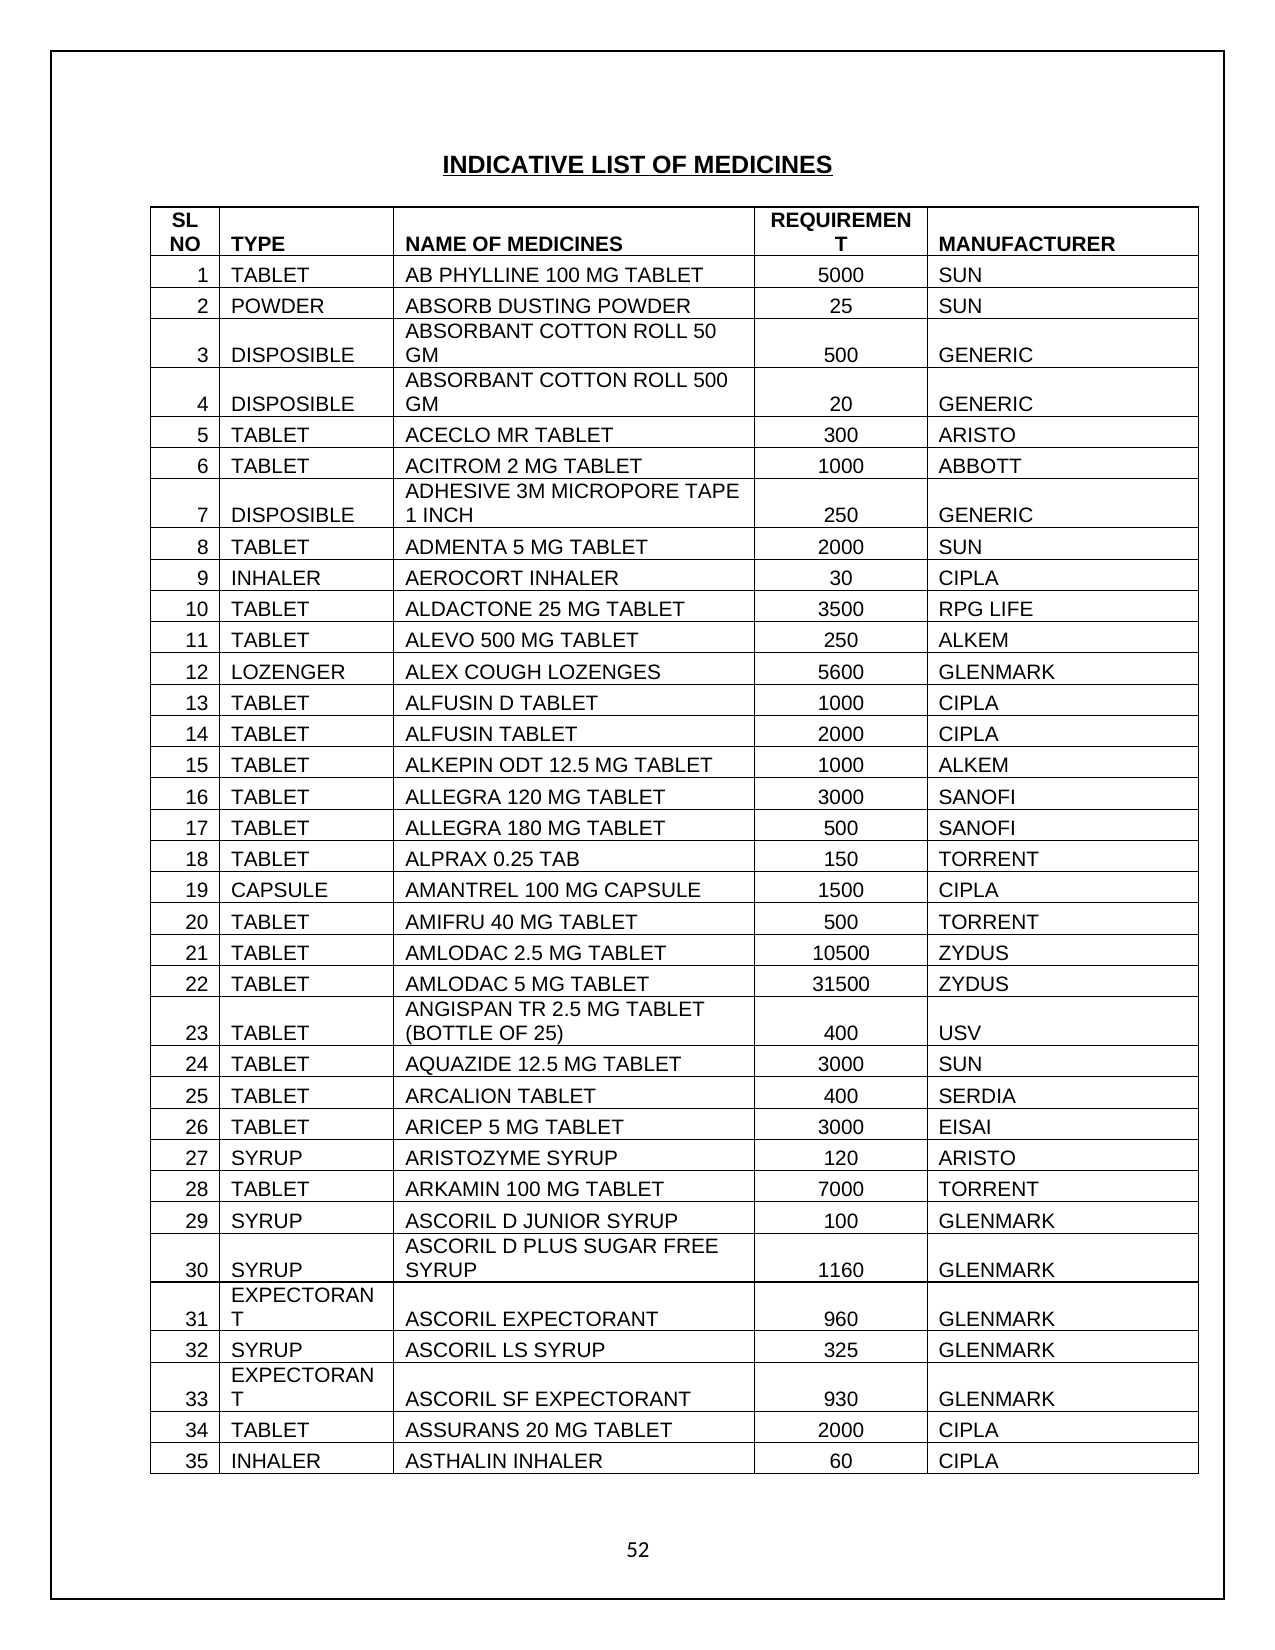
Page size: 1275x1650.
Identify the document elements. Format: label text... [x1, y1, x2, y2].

table_cell AMIFRU 40 MG TABLET [394, 903, 754, 933]
table_cell CIPLA [928, 560, 1198, 590]
table_cell 3 [151, 319, 219, 367]
table_cell DISPOSIBLE [220, 368, 393, 416]
table_cell 1500 [755, 872, 927, 902]
table_cell 24 [151, 1046, 219, 1076]
table_cell AMLODAC 2.5 MG TABLET [394, 935, 754, 965]
table_cell ADHESIVE 3M MICROPORE TAPE 1 INCH [394, 479, 754, 527]
table_cell GENERIC [928, 319, 1198, 367]
table_cell 27 [151, 1140, 219, 1170]
table_cell SUN [928, 1046, 1198, 1076]
table_cell 960 [755, 1283, 927, 1330]
table_cell 14 [151, 716, 219, 746]
table_cell SUN [928, 288, 1198, 318]
table_cell SYRUP [220, 1331, 393, 1362]
table_cell TORRENT [928, 1171, 1198, 1201]
table_cell TABLET [220, 716, 393, 746]
table_cell LOZENGER [220, 653, 393, 683]
table_cell GLENMARK [928, 1363, 1198, 1411]
table_cell 22 [151, 966, 219, 996]
table_cell AMLODAC 5 MG TABLET [394, 966, 754, 996]
table_cell 250 [755, 622, 927, 652]
table_cell ASSURANS 20 MG TABLET [394, 1412, 754, 1442]
table_cell TABLET [220, 685, 393, 715]
table_cell 17 [151, 810, 219, 840]
table_cell GLENMARK [928, 1283, 1198, 1330]
table_cell ANGISPAN TR 2.5 MG TABLET (BOTTLE OF 25) [394, 997, 754, 1045]
table_cell 300 [755, 417, 927, 447]
table_cell 1000 [755, 448, 927, 478]
table_cell 2000 [755, 1412, 927, 1442]
table_cell ABSORBANT COTTON ROLL 50 GM [394, 319, 754, 367]
table_cell ASTHALIN INHALER [394, 1443, 754, 1473]
table_cell TABLET [220, 747, 393, 777]
table_cell ABSORBANT COTTON ROLL 500 GM [394, 368, 754, 416]
table_cell ACITROM 2 MG TABLET [394, 448, 754, 478]
table_cell INHALER [220, 1443, 393, 1473]
table_cell 3500 [755, 591, 927, 621]
table_cell CAPSULE [220, 872, 393, 902]
table_cell 7 [151, 479, 219, 527]
table_cell TABLET [220, 256, 393, 287]
table_cell ACECLO MR TABLET [394, 417, 754, 447]
table_cell 18 [151, 841, 219, 871]
table_cell 31500 [755, 966, 927, 996]
table_cell TABLET [220, 997, 393, 1045]
table_cell 25 [755, 288, 927, 318]
table_cell 33 [151, 1363, 219, 1411]
table_cell INHALER [220, 560, 393, 590]
table_cell 20 [151, 903, 219, 933]
table_cell TABLET [220, 528, 393, 558]
table_cell ABSORB DUSTING POWDER [394, 288, 754, 318]
table_cell 4 [151, 368, 219, 416]
table_cell ZYDUS [928, 966, 1198, 996]
table_cell SYRUP [220, 1140, 393, 1170]
table_cell 2000 [755, 528, 927, 558]
table_cell CIPLA [928, 1412, 1198, 1442]
table_cell 5000 [755, 256, 927, 287]
table_cell ARCALION TABLET [394, 1077, 754, 1107]
table_cell 31 [151, 1283, 219, 1330]
table_cell TORRENT [928, 841, 1198, 871]
table_cell 10500 [755, 935, 927, 965]
table_header NAME OF MEDICINES [394, 208, 754, 255]
table_cell TABLET [220, 778, 393, 808]
table_cell 5 [151, 417, 219, 447]
table_cell GENERIC [928, 368, 1198, 416]
table_cell 20 [755, 368, 927, 416]
table_cell ASCORIL D PLUS SUGAR FREE SYRUP [394, 1234, 754, 1281]
table_cell CIPLA [928, 716, 1198, 746]
table_cell SERDIA [928, 1077, 1198, 1107]
table_cell GLENMARK [928, 1234, 1198, 1281]
table_cell AQUAZIDE 12.5 MG TABLET [394, 1046, 754, 1076]
table_cell DISPOSIBLE [220, 479, 393, 527]
table_cell 500 [755, 319, 927, 367]
table_cell ALDACTONE 25 MG TABLET [394, 591, 754, 621]
table_cell TABLET [220, 448, 393, 478]
table_cell 1160 [755, 1234, 927, 1281]
table_cell ALKEM [928, 622, 1198, 652]
table_cell ARICEP 5 MG TABLET [394, 1109, 754, 1139]
table_cell 34 [151, 1412, 219, 1442]
table_header TYPE [220, 208, 393, 255]
table_cell TABLET [220, 841, 393, 871]
table_cell 2000 [755, 716, 927, 746]
table_cell TABLET [220, 622, 393, 652]
table_cell 120 [755, 1140, 927, 1170]
table_cell 930 [755, 1363, 927, 1411]
table_cell AB PHYLLINE 100 MG TABLET [394, 256, 754, 287]
table_cell ALKEPIN ODT 12.5 MG TABLET [394, 747, 754, 777]
table_cell 11 [151, 622, 219, 652]
table_cell ASCORIL EXPECTORANT [394, 1283, 754, 1330]
table_cell TABLET [220, 1077, 393, 1107]
table_cell GLENMARK [928, 1202, 1198, 1232]
table_cell POWDER [220, 288, 393, 318]
table_cell TABLET [220, 935, 393, 965]
table_cell SYRUP [220, 1234, 393, 1281]
table_header REQUIREMENT [755, 208, 927, 255]
table_cell ALEX COUGH LOZENGES [394, 653, 754, 683]
table_cell 500 [755, 810, 927, 840]
table_cell CIPLA [928, 685, 1198, 715]
table_cell GLENMARK [928, 1331, 1198, 1362]
table_cell 150 [755, 841, 927, 871]
table_cell 28 [151, 1171, 219, 1201]
table_cell TABLET [220, 1412, 393, 1442]
table_cell ALLEGRA 120 MG TABLET [394, 778, 754, 808]
table_cell 5600 [755, 653, 927, 683]
table_cell ADMENTA 5 MG TABLET [394, 528, 754, 558]
table_cell TABLET [220, 903, 393, 933]
table_cell 23 [151, 997, 219, 1045]
table_cell ARISTOZYME SYRUP [394, 1140, 754, 1170]
table_cell ASCORIL SF EXPECTORANT [394, 1363, 754, 1411]
table_cell AEROCORT INHALER [394, 560, 754, 590]
table_cell 29 [151, 1202, 219, 1232]
table_cell 400 [755, 997, 927, 1045]
table_cell 21 [151, 935, 219, 965]
table_cell EISAI [928, 1109, 1198, 1139]
table_cell GLENMARK [928, 653, 1198, 683]
table_cell 7000 [755, 1171, 927, 1201]
table_cell TABLET [220, 1046, 393, 1076]
table_cell 3000 [755, 1109, 927, 1139]
table_cell AMANTREL 100 MG CAPSULE [394, 872, 754, 902]
table_cell EXPECTORANT [220, 1363, 393, 1411]
table_cell ALPRAX 0.25 TAB [394, 841, 754, 871]
table_cell ARISTO [928, 1140, 1198, 1170]
table_cell 32 [151, 1331, 219, 1362]
table_cell 16 [151, 778, 219, 808]
table_header SL NO [151, 208, 219, 255]
table_cell ASCORIL LS SYRUP [394, 1331, 754, 1362]
table_cell 25 [151, 1077, 219, 1107]
table_cell 12 [151, 653, 219, 683]
table_cell RPG LIFE [928, 591, 1198, 621]
table_cell SANOFI [928, 778, 1198, 808]
table_cell 9 [151, 560, 219, 590]
table_cell 26 [151, 1109, 219, 1139]
table_cell 6 [151, 448, 219, 478]
table_cell TORRENT [928, 903, 1198, 933]
table_header MANUFACTURER [928, 208, 1198, 255]
table_cell 2 [151, 288, 219, 318]
table_cell ZYDUS [928, 935, 1198, 965]
table_cell SUN [928, 528, 1198, 558]
table_cell 500 [755, 903, 927, 933]
table_cell 1 [151, 256, 219, 287]
table_cell ABBOTT [928, 448, 1198, 478]
table_cell TABLET [220, 810, 393, 840]
table_cell USV [928, 997, 1198, 1045]
table_cell SANOFI [928, 810, 1198, 840]
table_cell ALLEGRA 180 MG TABLET [394, 810, 754, 840]
table_cell 3000 [755, 778, 927, 808]
table_cell ALFUSIN TABLET [394, 716, 754, 746]
table_cell ALEVO 500 MG TABLET [394, 622, 754, 652]
table_cell TABLET [220, 591, 393, 621]
table_cell 19 [151, 872, 219, 902]
table_cell 13 [151, 685, 219, 715]
text INDICATIVE LIST OF MEDICINES [150, 150, 1125, 179]
table_cell TABLET [220, 1171, 393, 1201]
table_cell 8 [151, 528, 219, 558]
table_cell 35 [151, 1443, 219, 1473]
table_cell SUN [928, 256, 1198, 287]
table_cell CIPLA [928, 872, 1198, 902]
table_cell ALFUSIN D TABLET [394, 685, 754, 715]
table_cell 1000 [755, 747, 927, 777]
table_cell 60 [755, 1443, 927, 1473]
table_cell DISPOSIBLE [220, 319, 393, 367]
table_cell 400 [755, 1077, 927, 1107]
table_cell EXPECTORANT [220, 1283, 393, 1330]
table_cell 100 [755, 1202, 927, 1232]
table_cell TABLET [220, 417, 393, 447]
table_cell 250 [755, 479, 927, 527]
table_cell 30 [151, 1234, 219, 1281]
table_cell SYRUP [220, 1202, 393, 1232]
table_cell ARISTO [928, 417, 1198, 447]
table_cell ASCORIL D JUNIOR SYRUP [394, 1202, 754, 1232]
table_cell 325 [755, 1331, 927, 1362]
table_cell TABLET [220, 966, 393, 996]
table_cell ARKAMIN 100 MG TABLET [394, 1171, 754, 1201]
table_cell TABLET [220, 1109, 393, 1139]
table_cell ALKEM [928, 747, 1198, 777]
table_cell GENERIC [928, 479, 1198, 527]
table_cell 10 [151, 591, 219, 621]
table_cell 3000 [755, 1046, 927, 1076]
table_cell CIPLA [928, 1443, 1198, 1473]
table_cell 1000 [755, 685, 927, 715]
table_cell 30 [755, 560, 927, 590]
table_cell 15 [151, 747, 219, 777]
